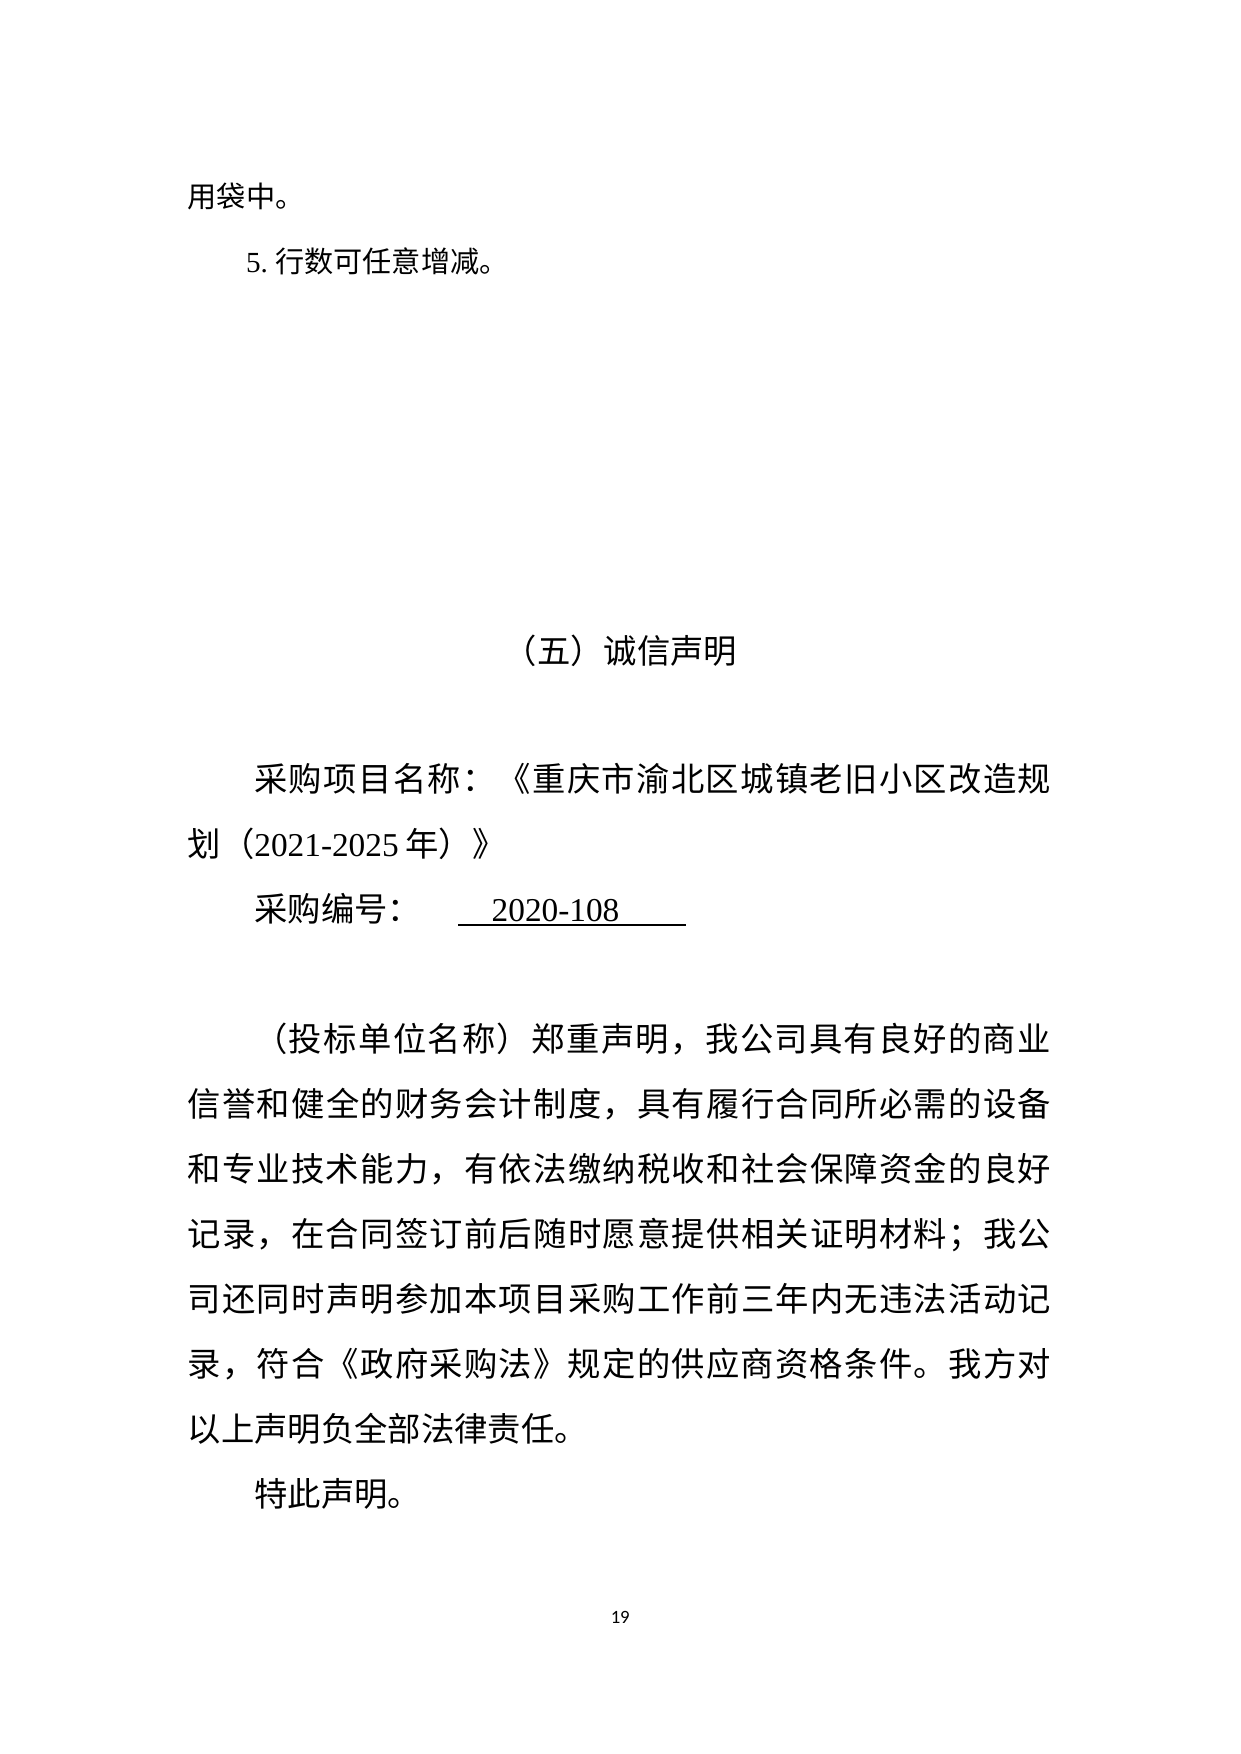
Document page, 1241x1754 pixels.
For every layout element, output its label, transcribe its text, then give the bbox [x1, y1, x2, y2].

text 5. 行数可任意增减。 [187, 227, 1053, 292]
text （投标单位名称）郑重声明，我公司具有良好的商业信誉和健全的财务会计制度，具有履行合同所必需的设备和专业技术能力，有依法缴纳税收和社会保障资金的良好记录，在合同签订前后随时愿意提供相关证明材料；我公司还同时声明参加本项目采购工作前三年内无违法活动记录，符合《政府采购法》规定的供应商资格条件。我方对以上声明负全部法律责任。 [187, 1004, 1053, 1459]
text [187, 162, 1053, 227]
text 采购项目名称：《重庆市渝北区城镇老旧小区改造规划（2021-2025年）》 [187, 744, 1053, 874]
text （五）诚信声明 [187, 617, 1053, 682]
text 特此声明。 [187, 1459, 1053, 1524]
text 采购编号： 2020-108 [187, 874, 1053, 939]
